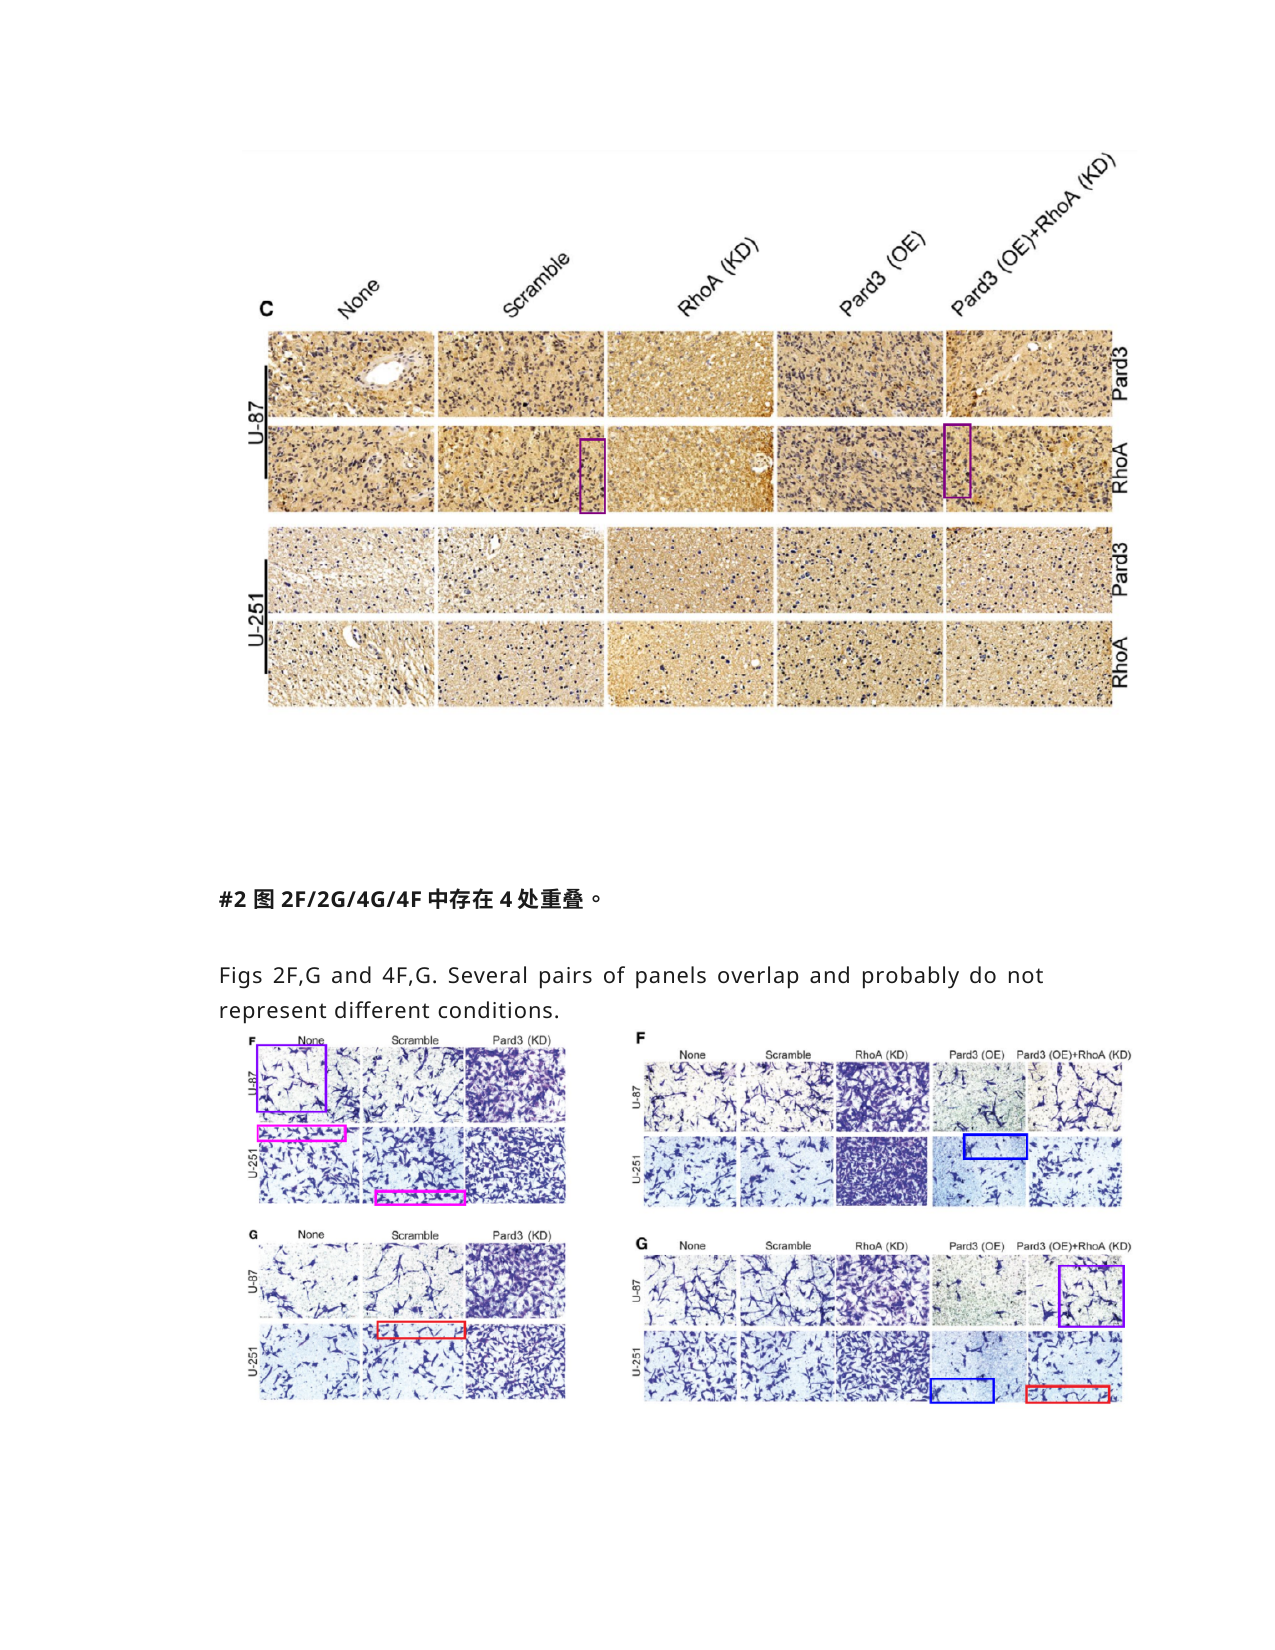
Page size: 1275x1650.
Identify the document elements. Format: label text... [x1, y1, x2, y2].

text #2 图2F/2G/4G/4F中存在4处重叠。 [219, 875, 1045, 913]
picture [237, 150, 1138, 715]
text Figs 2F,G and 4F,G. Several pairs of panels overlap and probably do not represent different conditions. [219, 955, 1045, 1025]
picture [237, 1024, 1138, 1409]
